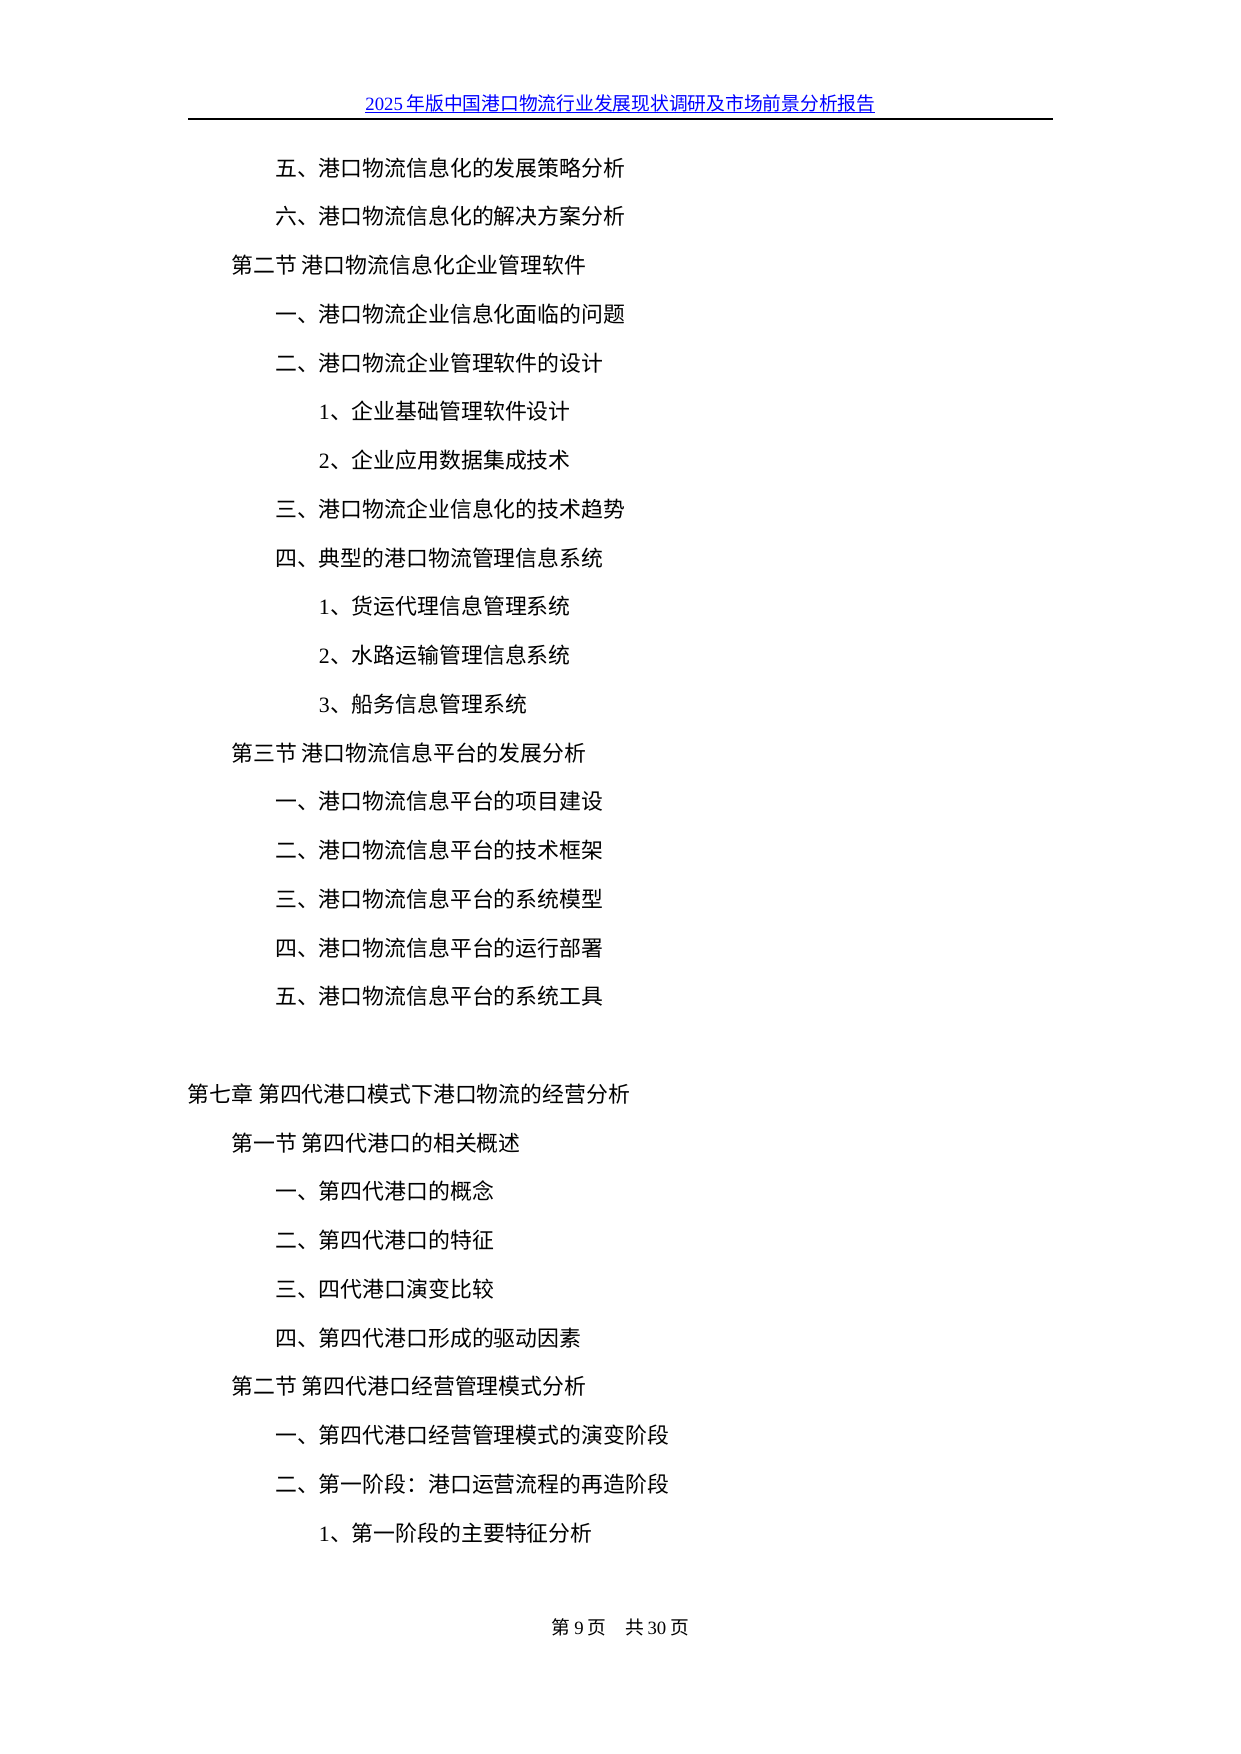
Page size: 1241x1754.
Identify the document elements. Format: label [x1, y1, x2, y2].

text [187, 150, 1053, 1548]
